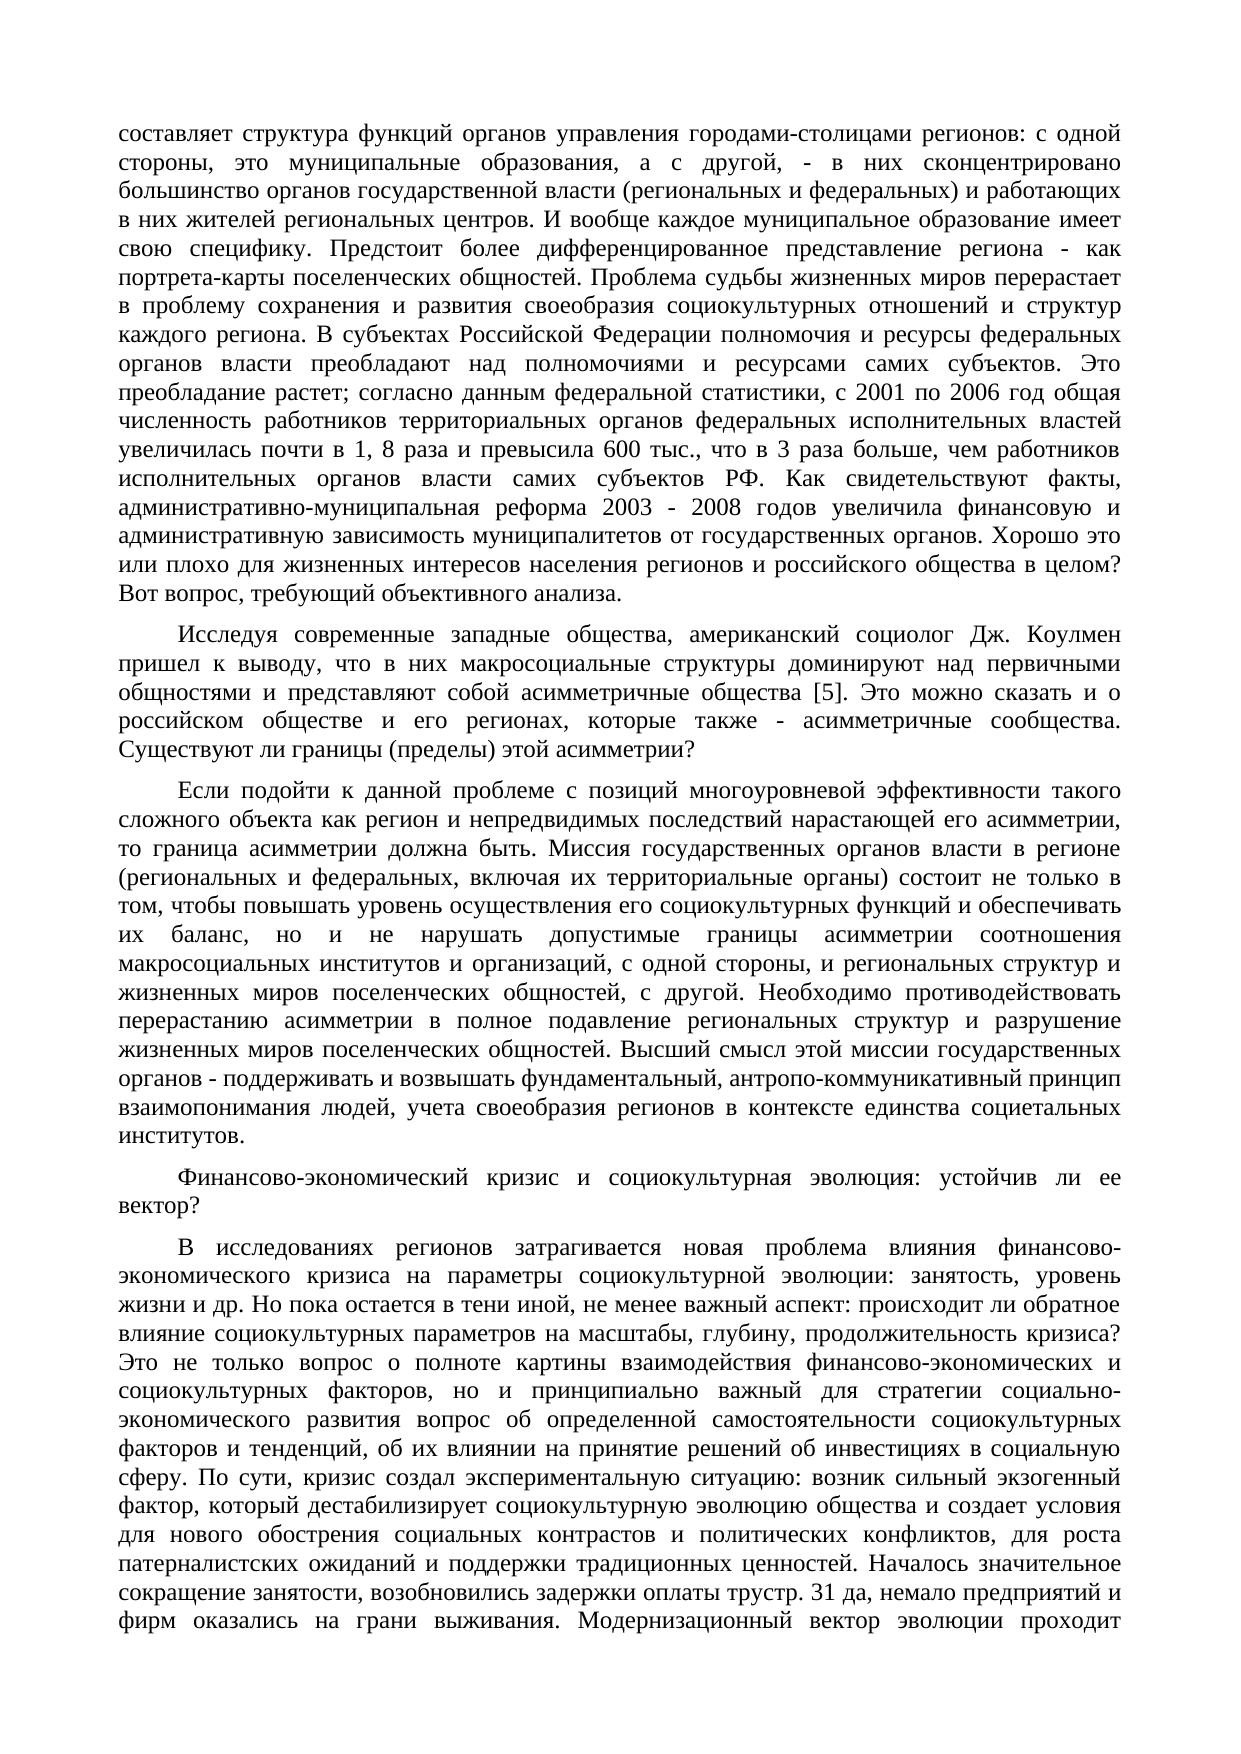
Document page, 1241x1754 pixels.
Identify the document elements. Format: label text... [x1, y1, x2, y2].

text Финансово-экономический кризис и социокультурная эволюция: устойчив ли ее вектор? [118, 1162, 1122, 1219]
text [118, 118, 1122, 607]
text Если подойти к данной проблеме с позиций многоуровневой эффективности такого сложного объекта как регион и непредвидимых последствий нарастающей его асимметрии, то граница асимметрии должна быть. Миссия государственных органов власти в регионе (региональных и федеральных, включая их территориальные органы) состоит не только в том, чтобы повышать уровень осуществления его социокультурных функций и обеспечивать их баланс, но и не нарушать допустимые границы асимметрии соотношения макросоциальных институтов и организаций, с одной стороны, и региональных структур и жизненных миров поселенческих общностей, с другой. Необходимо противодействовать перерастанию асимметрии в полное подавление региональных структур и разрушение жизненных миров поселенческих общностей. Высший смысл этой миссии государственных органов - поддерживать и возвышать фундаментальный, антропо-коммуникативный принцип взаимопонимания людей, учета своеобразия регионов в контексте единства социетальных институтов. [118, 776, 1122, 1149]
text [118, 1232, 1122, 1634]
text Исследуя современные западные общества, американский социолог Дж. Коулмен пришел к выводу, что в них макросоциальные структуры доминируют над первичными общностями и представляют собой асимметричные общества [5]. Это можно сказать и о российском обществе и его регионах, которые также - асимметричные сообщества. Существуют ли границы (пределы) этой асимметрии? [118, 619, 1122, 763]
